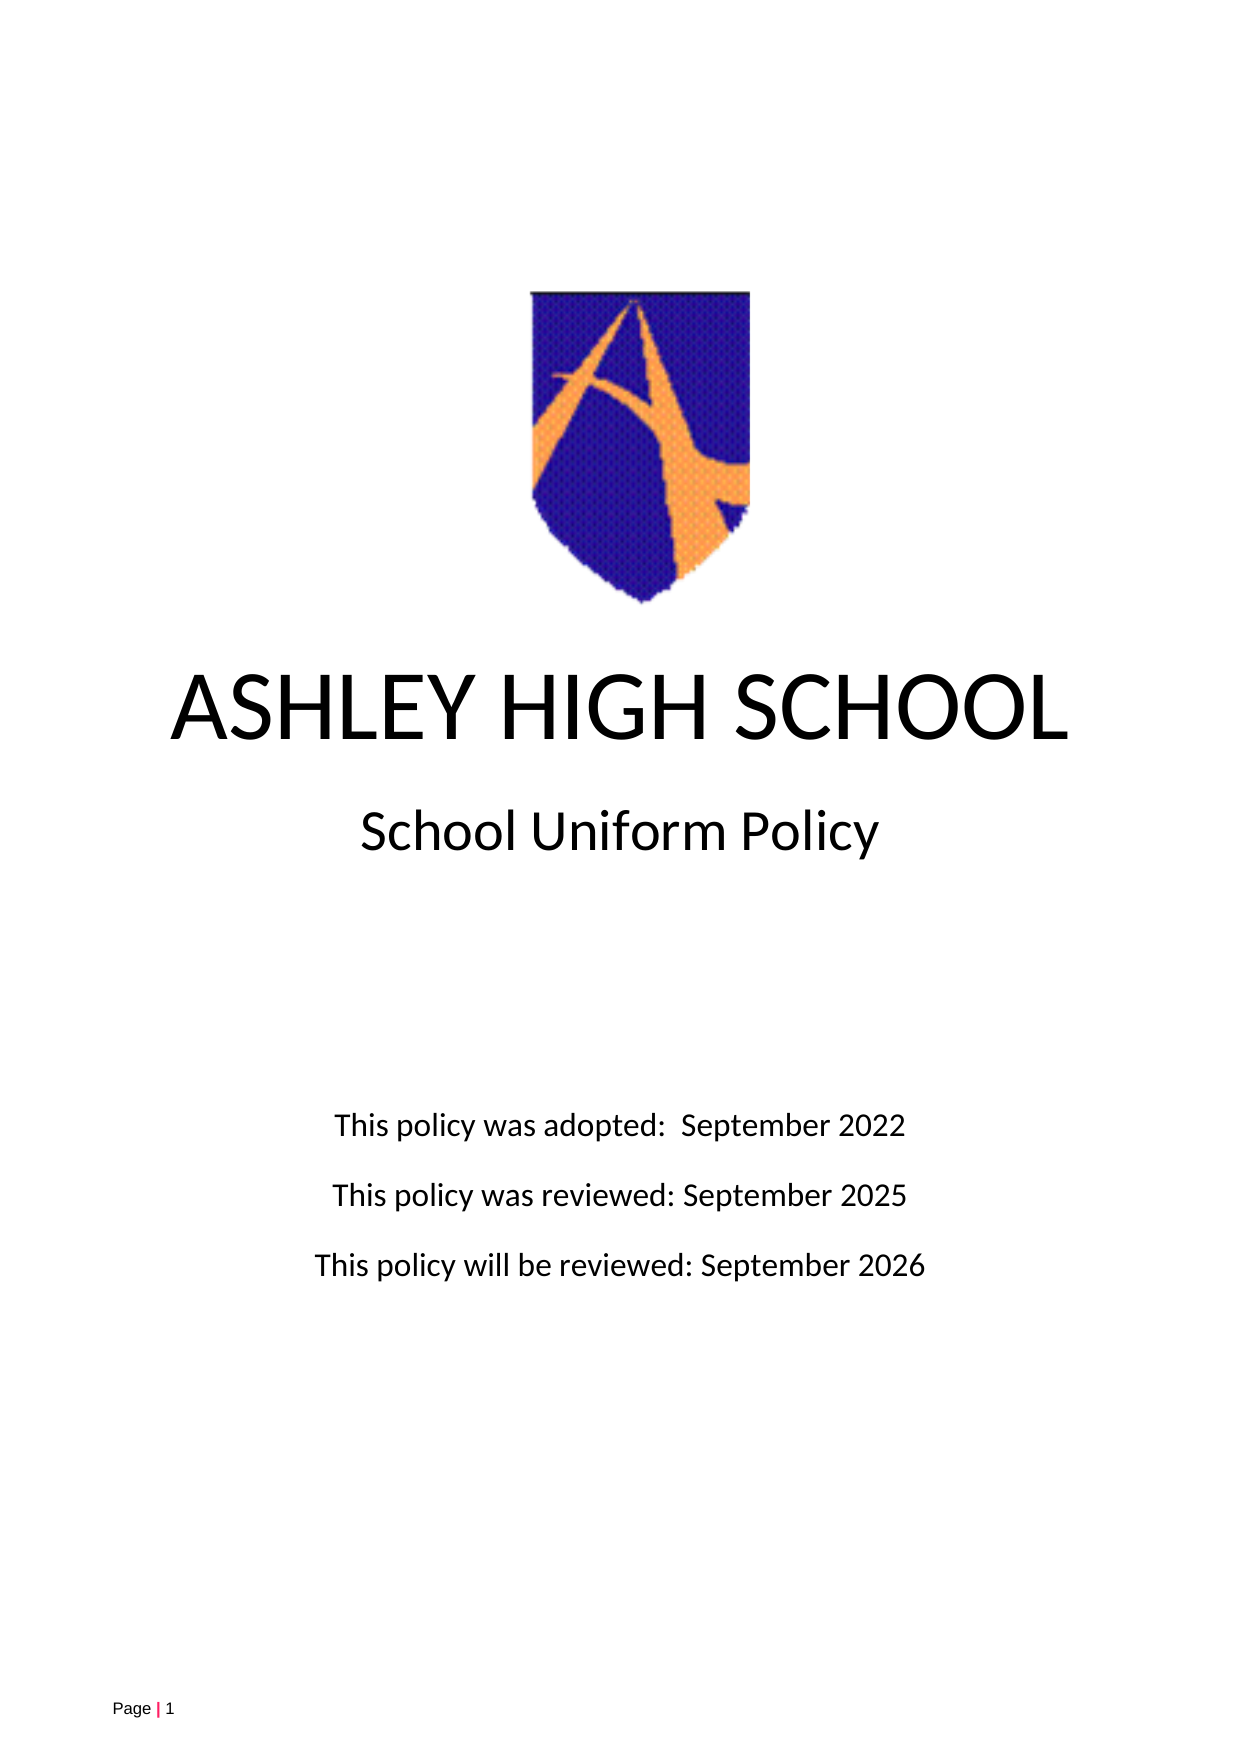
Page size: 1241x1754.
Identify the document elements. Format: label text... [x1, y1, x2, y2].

text ASHLEY HIGH SCHOOL [112, 643, 1128, 765]
text This policy was adopted: September 2022 [112, 1104, 1128, 1145]
text School Uniform Policy [112, 794, 1128, 865]
text This policy will be reviewed: September 2026 [112, 1244, 1128, 1284]
picture [528, 291, 748, 605]
text This policy was reviewed: September 2025 [112, 1174, 1128, 1214]
